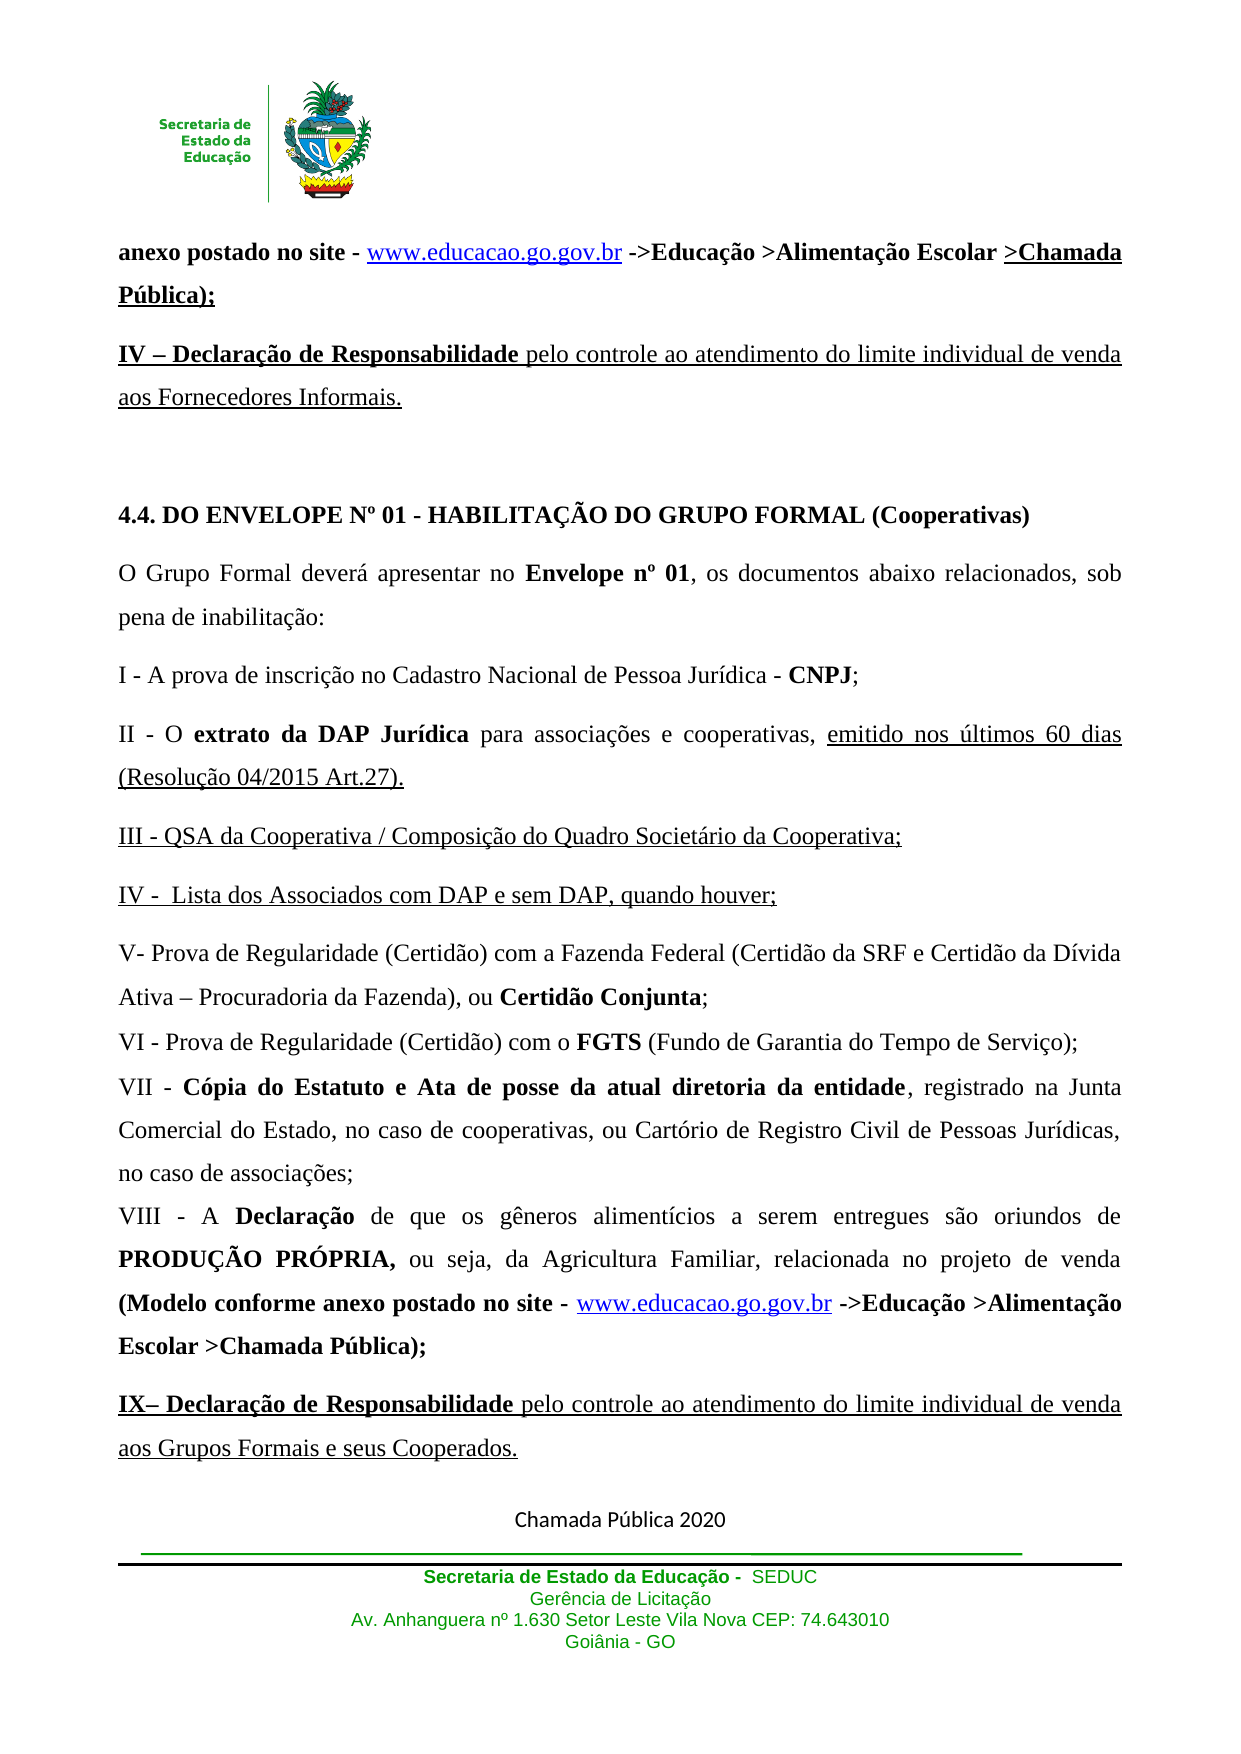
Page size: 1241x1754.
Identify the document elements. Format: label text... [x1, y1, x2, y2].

picture [118, 73, 412, 210]
text VI - Prova de Regularidade (Certidão) com o FGTS (Fundo de Garantia do Tempo de Serviço); [118, 1027, 1122, 1056]
text IV - Lista dos Associados com DAP e sem DAP, quando houver; [118, 880, 1122, 908]
text VII - Cópia do Estatuto e Ata de posse da atual diretoria da entidade, registrado na Junta Comercial do Estado, no caso de cooperativas, ou Cartório de Registro Civil de Pessoas Jurídicas, no caso de associações; [118, 1072, 1122, 1187]
text IX– Declaração de Responsabilidade pelo controle ao atendimento do limite individual de venda aos Grupos Formais e seus Cooperados. [118, 1389, 1122, 1414]
text IX– Declaração de Responsabilidade pelo controle ao atendimento do limite individual de venda aos Grupos Formais e seus Cooperados. [118, 1416, 1122, 1461]
text O Grupo Formal deverá apresentar no Envelope nº 01, os documentos abaixo relacionados, sob pena de inabilitação: [118, 558, 1122, 630]
text IV – Declaração de Responsabilidade pelo controle ao atendimento do limite individual de venda aos Fornecedores Informais. [118, 339, 1122, 364]
text III - QSA da Cooperativa / Composição do Quadro Societário da Cooperativa; [118, 821, 1122, 850]
text II - O extrato da DAP Jurídica para associações e cooperativas, emitido nos últimos 60 dias (Resolução 04/2015 Art.27). [118, 719, 1122, 791]
text V- Prova de Regularidade (Certidão) com a Fazenda Federal (Certidão da SRF e Certidão da Dívida Ativa – Procuradoria da Fazenda), ou Certidão Conjunta; [118, 938, 1122, 1010]
text 4.4. DO ENVELOPE Nº 01 - HABILITAÇÃO DO GRUPO FORMAL (Cooperativas) [118, 500, 1122, 528]
text I - A prova de inscrição no Cadastro Nacional de Pessoa Jurídica - CNPJ; [118, 660, 1122, 689]
text VIII - A Declaração de que os gêneros alimentícios a serem entregues são oriundos de PRODUÇÃO PRÓPRIA, ou seja, da Agricultura Familiar, relacionada no projeto de venda (Modelo conforme anexo postado no site - www.educacao.go.gov.br ->Educação >Alimentação Escolar >Chamada Pública); [118, 1201, 1122, 1359]
text IV – Declaração de Responsabilidade pelo controle ao atendimento do limite individual de venda aos Fornecedores Informais. [118, 366, 1122, 411]
